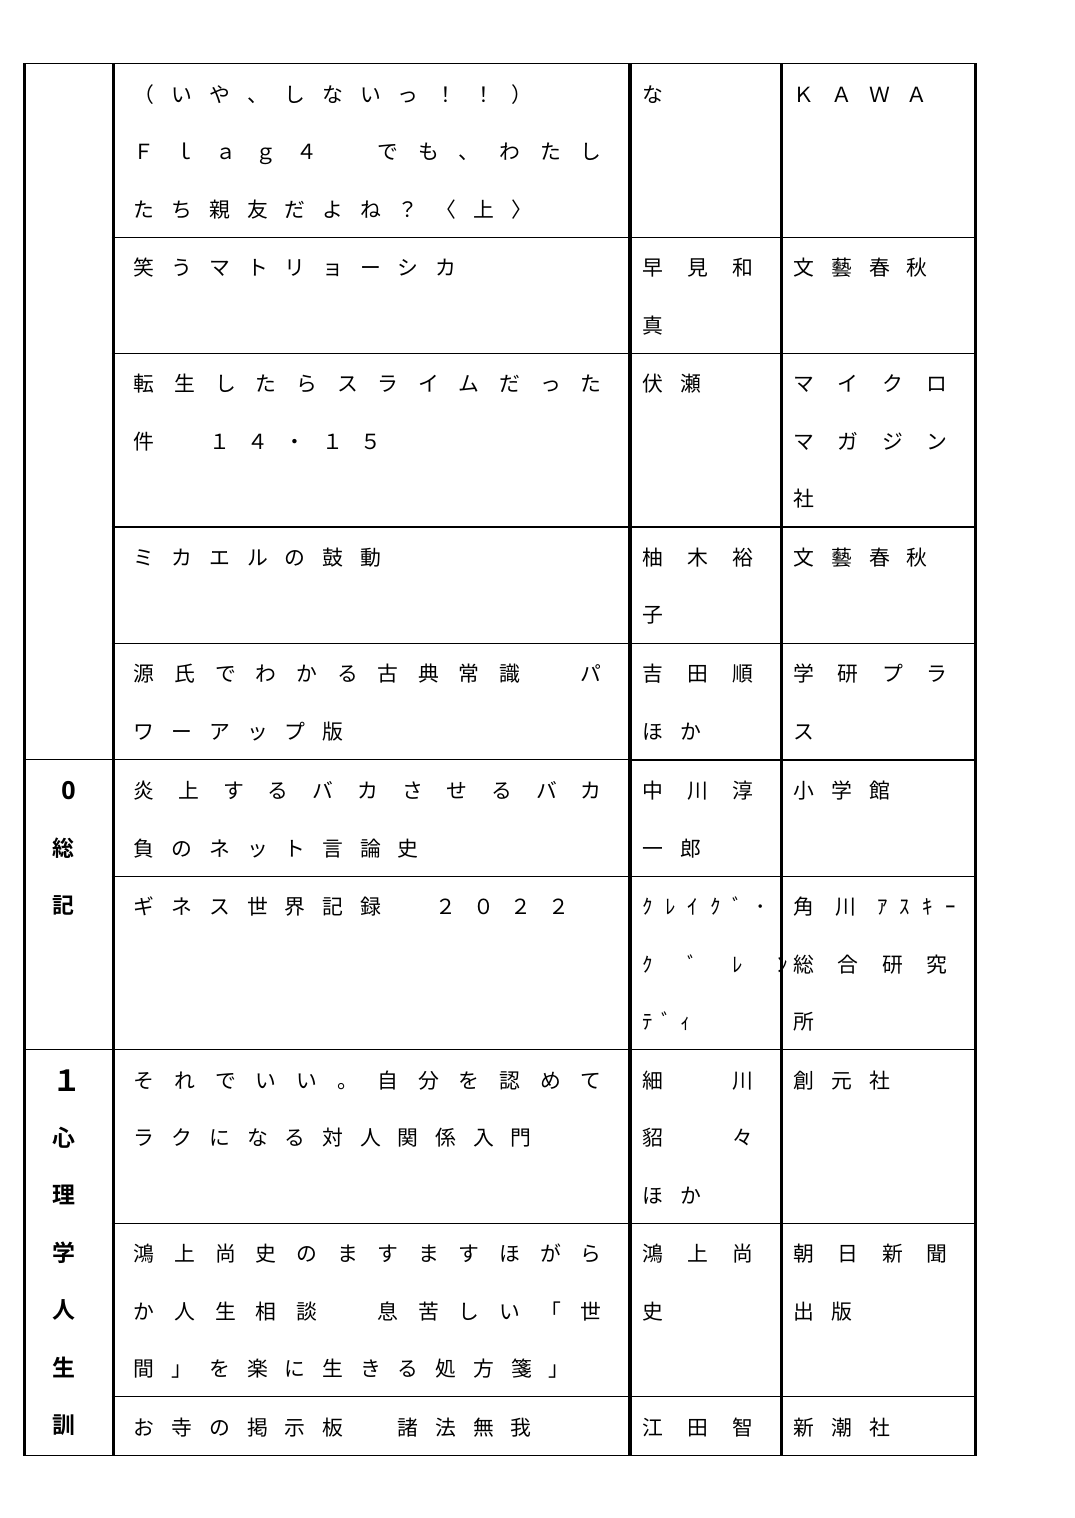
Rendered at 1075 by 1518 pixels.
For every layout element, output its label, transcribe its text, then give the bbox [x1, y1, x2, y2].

table_cell 早見和真 [632, 238, 780, 353]
table_cell 朝日新聞出版 [783, 1224, 974, 1396]
table_cell 角川ｱｽｷｰ総合研究所 [783, 877, 974, 1049]
table_cell 文藝春秋 [783, 238, 974, 353]
table_cell 0 総 記 [26, 760, 112, 1049]
table_cell ミカエルの鼓動 [115, 528, 628, 642]
table_cell 学研プラス [783, 644, 974, 759]
table_cell 小学館 [783, 761, 974, 876]
table_cell ＫＡＤＯＫＡＷＡ [783, 64, 974, 237]
table_cell 中川淳一郎 [632, 761, 780, 876]
table_cell 創元社 [783, 1050, 974, 1223]
table_cell 源氏でわかる古典常識 パワーアップ版 [115, 644, 628, 759]
table_cell 柚木裕子 [632, 528, 780, 642]
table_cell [115, 64, 628, 237]
table_cell ｸﾚｲｸﾞ･ｸﾞﾚﾝﾃﾞｨ [632, 877, 780, 1049]
table_cell お寺の掲示板 諸法無我 [115, 1397, 628, 1455]
table_cell 転生したらスライムだった件 １４・１５ [115, 354, 628, 526]
table_cell それでいい。自分を認めてラクになる対人関係入門 [115, 1050, 628, 1223]
table_cell 鴻上尚史のますますほがらか人生相談 息苦しい「世間」を楽に生きる処方箋」 [115, 1224, 628, 1396]
table_cell 細川貂々 ほか [632, 1050, 780, 1223]
table_cell 笑うマトリョーシカ [115, 238, 628, 353]
table_cell 七菜なな [632, 64, 780, 237]
table_cell 江田智昭 [632, 1397, 780, 1455]
table_cell マイクロマガジン社 [783, 354, 974, 526]
table_cell 炎上するバカさせるバカ 負のネット言論史 [115, 760, 628, 876]
table_cell 文藝春秋 [783, 528, 974, 642]
table_cell 吉田順 ほか [632, 644, 780, 759]
table_cell １ 心理学人生訓 仏 教 神 話 [26, 1050, 112, 1455]
table_cell 鴻上尚史 [632, 1224, 780, 1396]
table_cell ギネス世界記録 ２０２２ [115, 877, 628, 1049]
table_cell 伏瀬 [632, 354, 780, 526]
table_cell 新潮社 [783, 1397, 974, 1455]
